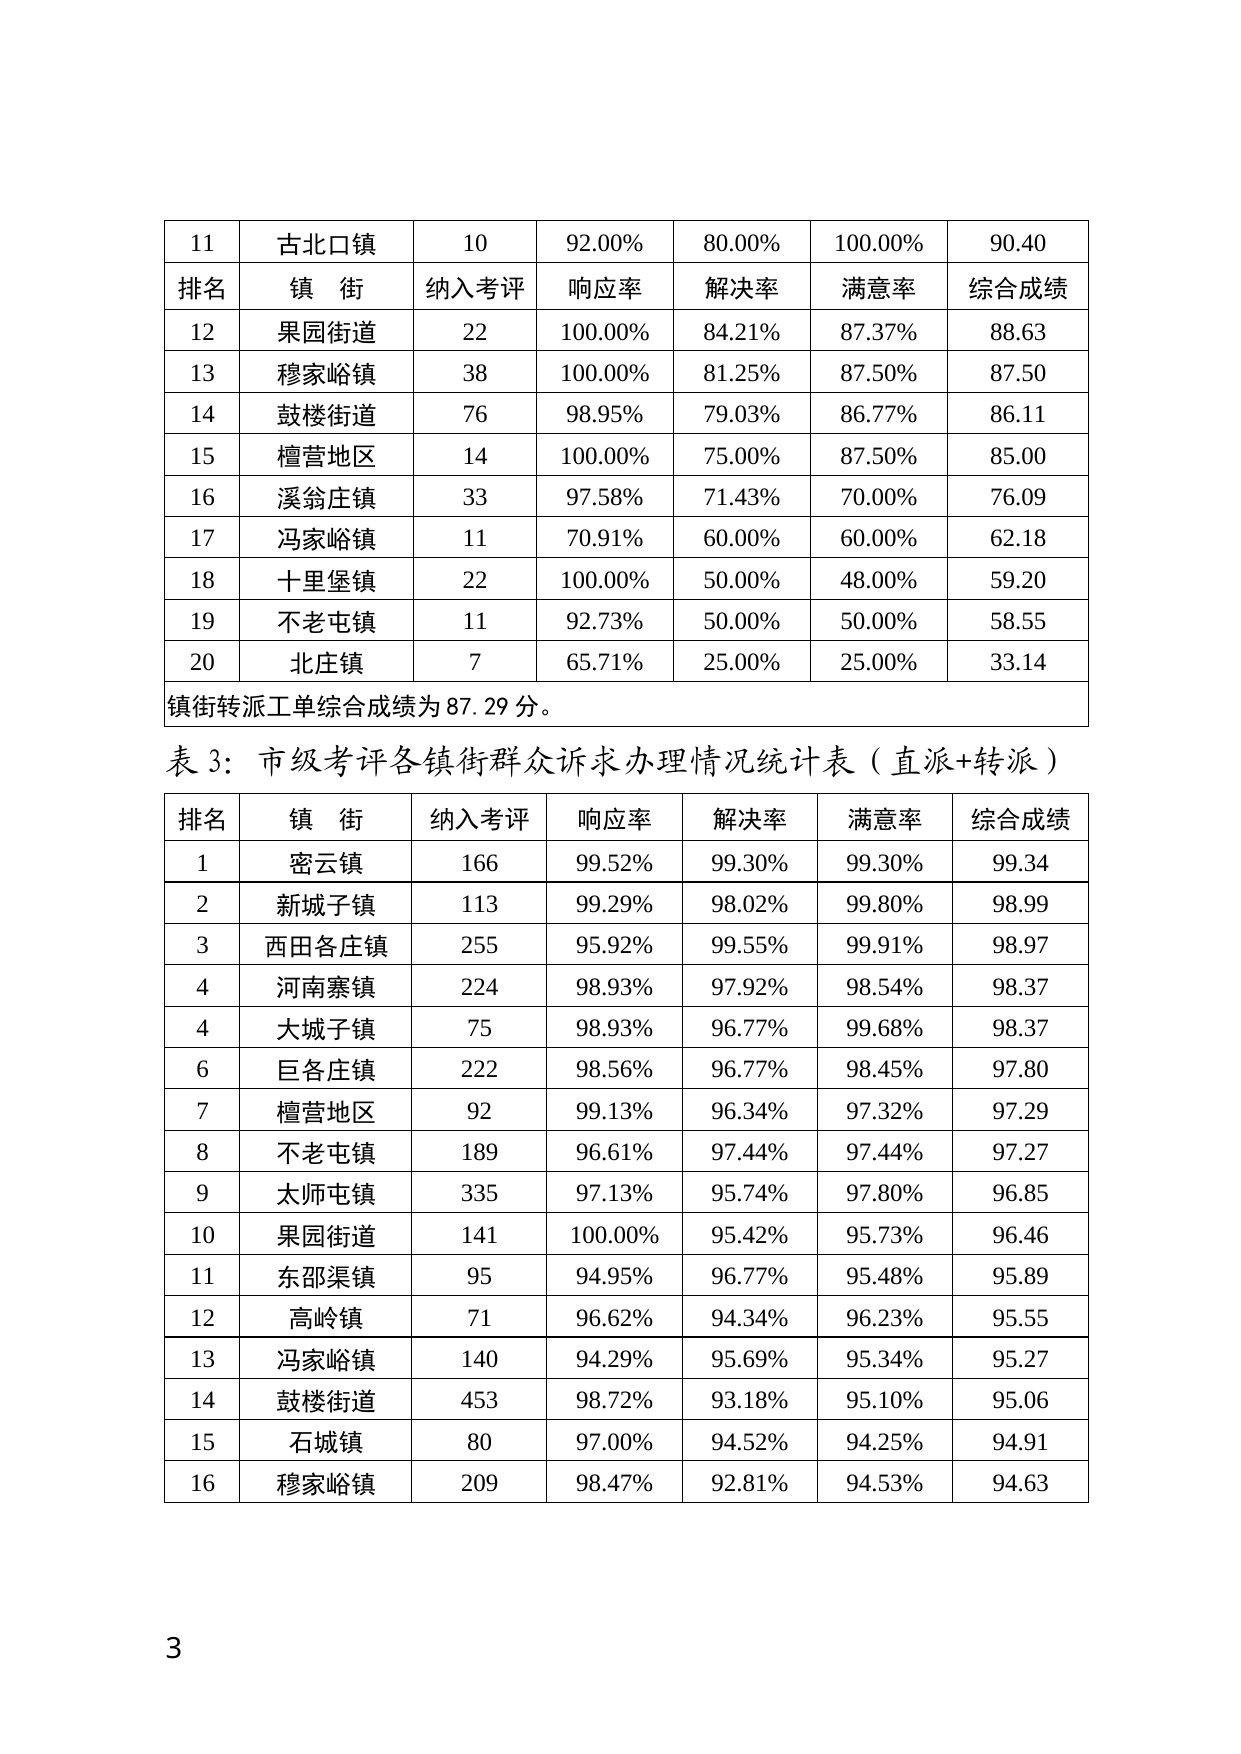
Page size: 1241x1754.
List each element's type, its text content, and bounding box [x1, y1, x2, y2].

table_cell 95.92% [547, 924, 682, 964]
table_cell 十里堡镇 [240, 558, 413, 598]
table_cell 8 [165, 1131, 239, 1171]
table_cell 99.91% [818, 924, 952, 964]
table_header 综合成绩 [953, 794, 1088, 840]
table_cell 189 [412, 1131, 546, 1171]
table_cell 98.99 [953, 883, 1088, 923]
table_header 排名 [165, 794, 239, 840]
table_cell 224 [412, 965, 546, 1006]
table_cell 大城子镇 [240, 1007, 411, 1047]
table_cell 96.34% [683, 1089, 817, 1129]
table_cell 84.21% [674, 310, 810, 350]
table_cell 16 [165, 1461, 239, 1502]
table_cell 99.80% [818, 883, 952, 923]
table_cell 15 [165, 1420, 239, 1460]
table_cell 140 [412, 1338, 546, 1378]
table_cell 石城镇 [240, 1420, 411, 1460]
table_cell 11 [165, 1255, 239, 1295]
table_cell 70.91% [537, 517, 673, 557]
table_header 纳入考评 [412, 794, 546, 840]
table_cell 58.55 [948, 600, 1088, 640]
table_cell 15 [165, 434, 239, 474]
table_cell 14 [414, 434, 536, 474]
table_cell 94.25% [818, 1420, 952, 1460]
table_cell 94.63 [953, 1461, 1088, 1502]
table_cell 11 [414, 600, 536, 640]
table_cell 穆家峪镇 [240, 351, 413, 392]
table_cell 果园街道 [240, 1213, 411, 1254]
table_cell 92.73% [537, 600, 673, 640]
table_cell 解决率 [674, 263, 810, 309]
table_cell 98.45% [818, 1048, 952, 1088]
table_cell 12 [165, 310, 239, 350]
table_cell 50.00% [674, 558, 810, 598]
table_cell 东邵渠镇 [240, 1255, 411, 1295]
table_cell 2 [165, 883, 239, 923]
table_cell 98.37 [953, 965, 1088, 1006]
table_cell 166 [412, 841, 546, 881]
table_cell 溪翁庄镇 [240, 476, 413, 516]
table_cell 94.52% [683, 1420, 817, 1460]
table_cell 86.11 [948, 393, 1088, 433]
table_cell 99.55% [683, 924, 817, 964]
table_cell 太师屯镇 [240, 1172, 411, 1212]
table_cell 87.50% [811, 351, 947, 392]
table_cell 94.34% [683, 1296, 817, 1336]
table_cell 98.93% [547, 1007, 682, 1047]
table_cell 檀营地区 [240, 434, 413, 474]
table_cell 冯家峪镇 [240, 1338, 411, 1378]
table_cell 7 [165, 1089, 239, 1129]
table_cell 10 [165, 1213, 239, 1254]
table_cell 98.95% [537, 393, 673, 433]
table_cell 92.81% [683, 1461, 817, 1502]
table_cell 88.63 [948, 310, 1088, 350]
table_cell 4 [165, 965, 239, 1006]
table_cell 95.89 [953, 1255, 1088, 1295]
table_cell 25.00% [674, 641, 810, 681]
table_cell 99.29% [547, 883, 682, 923]
table_cell 96.77% [683, 1007, 817, 1047]
table_header 解决率 [683, 794, 817, 840]
table_cell 33.14 [948, 641, 1088, 681]
table_cell 92.00% [537, 221, 673, 262]
table_cell 100.00% [537, 351, 673, 392]
table_cell 鼓楼街道 [240, 1379, 411, 1419]
table_cell 18 [165, 558, 239, 598]
table_cell 48.00% [811, 558, 947, 598]
table_header 镇 街 [240, 794, 411, 840]
table_cell 100.00% [811, 221, 947, 262]
text 表3：市级考评各镇街群众诉求办理情况统计表（直派+转派） [165, 727, 1087, 793]
table_cell 97.13% [547, 1172, 682, 1212]
table_cell 97.44% [818, 1131, 952, 1171]
table_cell 100.00% [537, 434, 673, 474]
table_cell 65.71% [537, 641, 673, 681]
table_cell 100.00% [537, 558, 673, 598]
table_cell 镇街转派工单综合成绩为87.29分。 [165, 682, 1088, 726]
table_cell 59.20 [948, 558, 1088, 598]
table_cell 80 [412, 1420, 546, 1460]
table_cell 96.23% [818, 1296, 952, 1336]
table_cell 98.37 [953, 1007, 1088, 1047]
table_cell 94.95% [547, 1255, 682, 1295]
table_cell 22 [414, 558, 536, 598]
table_cell 98.54% [818, 965, 952, 1006]
table_cell 96.77% [683, 1255, 817, 1295]
table_cell 排名 [165, 263, 239, 309]
table_cell 98.47% [547, 1461, 682, 1502]
table_cell 86.77% [811, 393, 947, 433]
table_cell 10 [414, 221, 536, 262]
table_cell 25.00% [811, 641, 947, 681]
table_cell 113 [412, 883, 546, 923]
table_cell 95.73% [818, 1213, 952, 1254]
table_cell 95.27 [953, 1338, 1088, 1378]
table_cell 16 [165, 476, 239, 516]
table_cell 75.00% [674, 434, 810, 474]
table_cell 95.48% [818, 1255, 952, 1295]
table_cell 97.44% [683, 1131, 817, 1171]
table_cell 71.43% [674, 476, 810, 516]
table_cell 95.74% [683, 1172, 817, 1212]
table_cell 12 [165, 1296, 239, 1336]
table_cell 冯家峪镇 [240, 517, 413, 557]
table_cell 满意率 [811, 263, 947, 309]
table_cell 97.00% [547, 1420, 682, 1460]
table_cell 95.10% [818, 1379, 952, 1419]
table_header 响应率 [547, 794, 682, 840]
table_cell 不老屯镇 [240, 1131, 411, 1171]
table_cell 不老屯镇 [240, 600, 413, 640]
table_cell 255 [412, 924, 546, 964]
table_cell 96.85 [953, 1172, 1088, 1212]
table_cell 99.34 [953, 841, 1088, 881]
table_cell 97.32% [818, 1089, 952, 1129]
table_cell 94.29% [547, 1338, 682, 1378]
table_cell 响应率 [537, 263, 673, 309]
table_cell 综合成绩 [948, 263, 1088, 309]
table_cell 檀营地区 [240, 1089, 411, 1129]
table_cell 99.13% [547, 1089, 682, 1129]
table_cell 96.62% [547, 1296, 682, 1336]
table_cell 13 [165, 351, 239, 392]
table_cell 94.91 [953, 1420, 1088, 1460]
table_cell 50.00% [674, 600, 810, 640]
table_cell 9 [165, 1172, 239, 1212]
table_cell 果园街道 [240, 310, 413, 350]
table_cell 70.00% [811, 476, 947, 516]
table_cell 20 [165, 641, 239, 681]
table_cell 95.42% [683, 1213, 817, 1254]
table_cell 河南寨镇 [240, 965, 411, 1006]
table_cell 13 [165, 1338, 239, 1378]
table_cell 100.00% [537, 310, 673, 350]
table_cell 北庄镇 [240, 641, 413, 681]
table_cell 密云镇 [240, 841, 411, 881]
table_cell 62.18 [948, 517, 1088, 557]
table_cell 17 [165, 517, 239, 557]
table_cell 3 [165, 924, 239, 964]
table_cell 19 [165, 600, 239, 640]
table_cell 巨各庄镇 [240, 1048, 411, 1088]
table_cell 99.68% [818, 1007, 952, 1047]
table_cell 87.50% [811, 434, 947, 474]
table_cell 95 [412, 1255, 546, 1295]
table_cell 14 [165, 393, 239, 433]
table_cell 98.02% [683, 883, 817, 923]
table_cell 141 [412, 1213, 546, 1254]
table_header 满意率 [818, 794, 952, 840]
table_cell 71 [412, 1296, 546, 1336]
table_cell 60.00% [811, 517, 947, 557]
table_cell 古北口镇 [240, 221, 413, 262]
table_cell 99.52% [547, 841, 682, 881]
table_cell 98.97 [953, 924, 1088, 964]
table_cell 95.55 [953, 1296, 1088, 1336]
table_cell 97.58% [537, 476, 673, 516]
table_cell 镇 街 [240, 263, 413, 309]
table_cell 95.69% [683, 1338, 817, 1378]
table_cell 99.30% [818, 841, 952, 881]
table_cell 11 [414, 517, 536, 557]
table_cell 98.56% [547, 1048, 682, 1088]
table_cell 38 [414, 351, 536, 392]
table_cell 87.37% [811, 310, 947, 350]
table_cell 76.09 [948, 476, 1088, 516]
table_cell 90.40 [948, 221, 1088, 262]
table_cell 22 [414, 310, 536, 350]
table_cell 97.92% [683, 965, 817, 1006]
table_cell 453 [412, 1379, 546, 1419]
table_cell 33 [414, 476, 536, 516]
table_cell 穆家峪镇 [240, 1461, 411, 1502]
table_cell 高岭镇 [240, 1296, 411, 1336]
table_cell 94.53% [818, 1461, 952, 1502]
table_cell 6 [165, 1048, 239, 1088]
table_cell 75 [412, 1007, 546, 1047]
table_cell 81.25% [674, 351, 810, 392]
table_cell 80.00% [674, 221, 810, 262]
table_cell 98.93% [547, 965, 682, 1006]
table_cell 4 [165, 1007, 239, 1047]
table_cell 97.27 [953, 1131, 1088, 1171]
table_cell 11 [165, 221, 239, 262]
table_cell 96.77% [683, 1048, 817, 1088]
table_cell 79.03% [674, 393, 810, 433]
table_cell 鼓楼街道 [240, 393, 413, 433]
table_cell 85.00 [948, 434, 1088, 474]
table_cell 222 [412, 1048, 546, 1088]
table_cell 335 [412, 1172, 546, 1212]
table_cell 96.61% [547, 1131, 682, 1171]
table_cell 60.00% [674, 517, 810, 557]
table_cell 96.46 [953, 1213, 1088, 1254]
table_cell 97.80% [818, 1172, 952, 1212]
table_cell 新城子镇 [240, 883, 411, 923]
table_cell 209 [412, 1461, 546, 1502]
table_cell 95.34% [818, 1338, 952, 1378]
table_cell 92 [412, 1089, 546, 1129]
table_cell 7 [414, 641, 536, 681]
table_cell 14 [165, 1379, 239, 1419]
table_cell 1 [165, 841, 239, 881]
table_cell 95.06 [953, 1379, 1088, 1419]
table_cell 50.00% [811, 600, 947, 640]
table_cell 93.18% [683, 1379, 817, 1419]
table_cell 97.80 [953, 1048, 1088, 1088]
table_cell 纳入考评 [414, 263, 536, 309]
table_cell 100.00% [547, 1213, 682, 1254]
table_cell 99.30% [683, 841, 817, 881]
table_cell 97.29 [953, 1089, 1088, 1129]
table_cell 76 [414, 393, 536, 433]
table_cell 87.50 [948, 351, 1088, 392]
table_cell 98.72% [547, 1379, 682, 1419]
table_cell 西田各庄镇 [240, 924, 411, 964]
